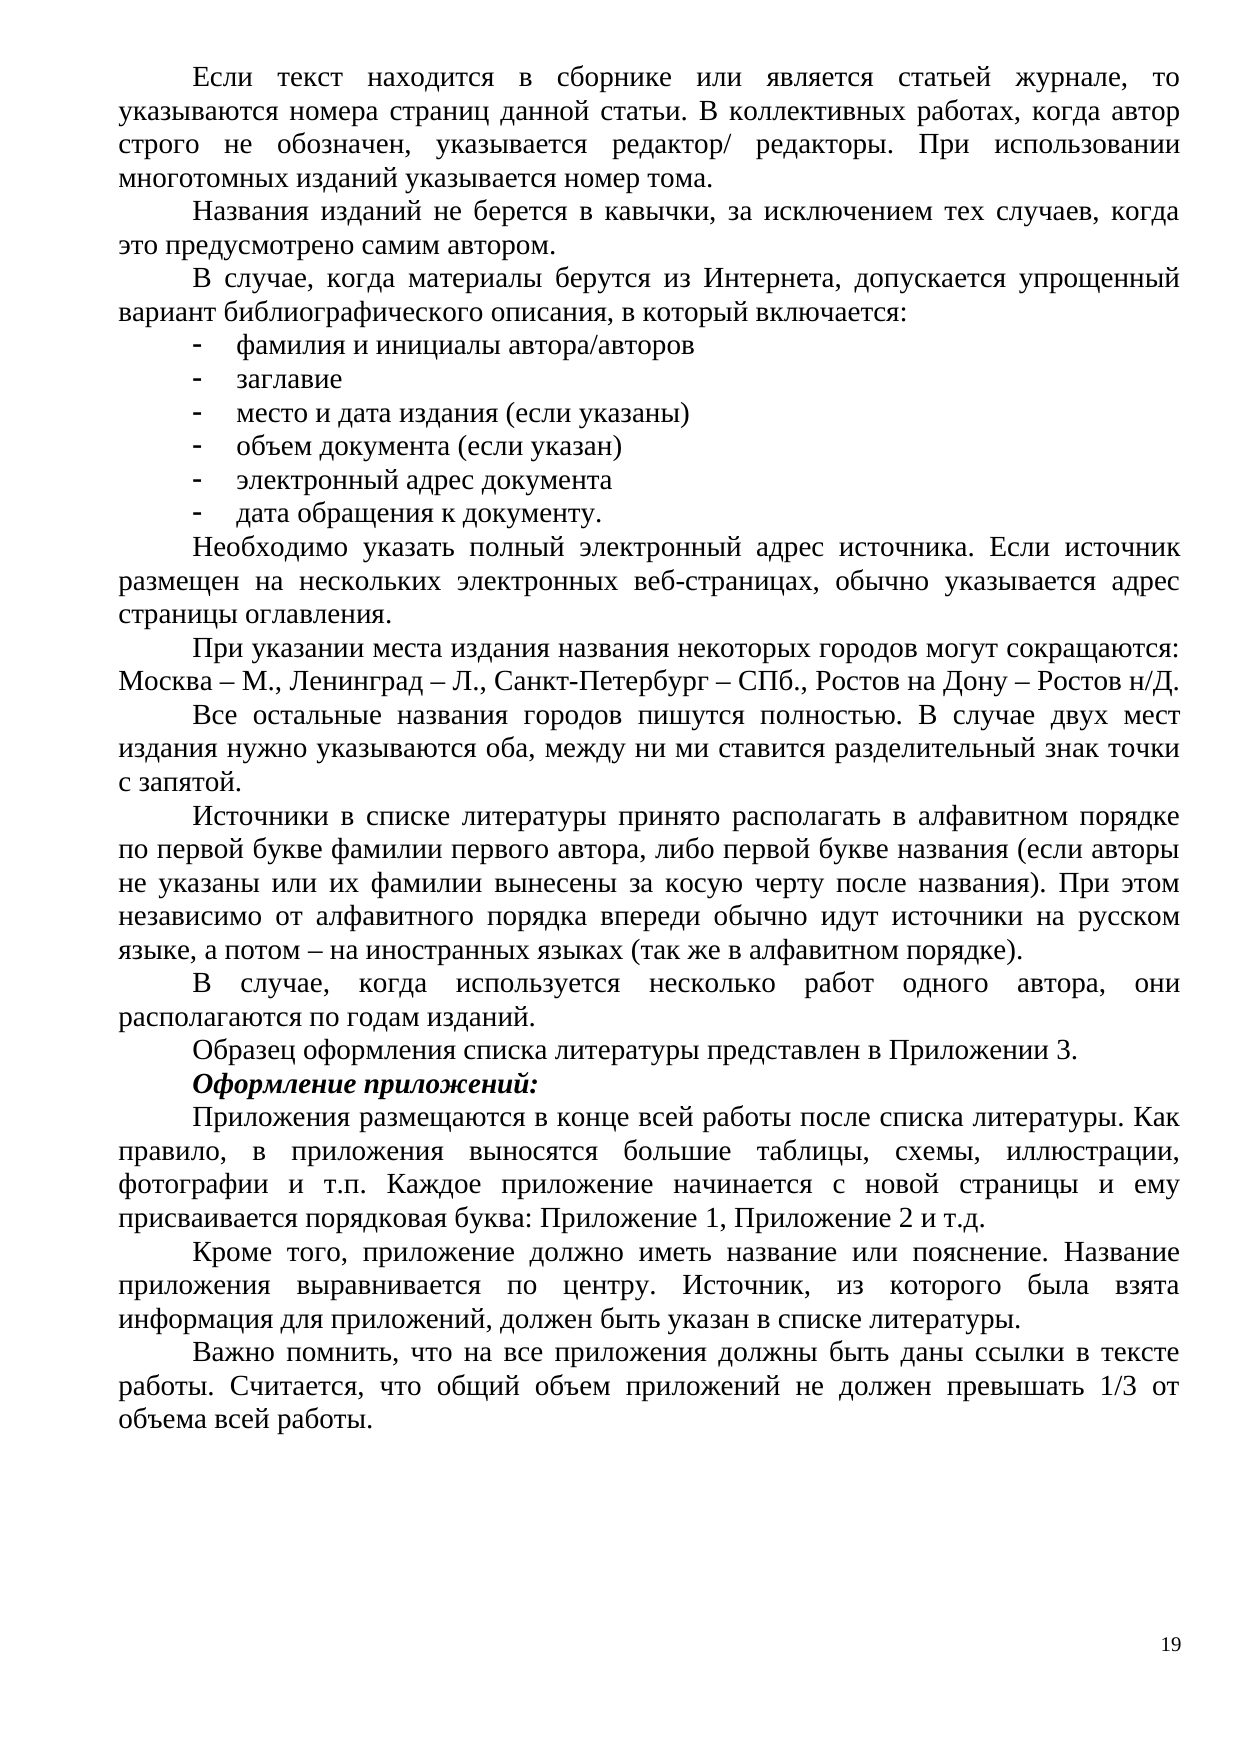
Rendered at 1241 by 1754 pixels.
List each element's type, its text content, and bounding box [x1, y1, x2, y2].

text Необходимо указать полный электронный адрес источника. Если источник размещен на нескольких электронных веб-страницах, обычно указывается адрес страницы оглавления. [118, 529, 1181, 630]
text Источники в списке литературы принято располагать в алфавитном порядке по первой букве фамилии первого автора, либо первой букве названия (если авторы не указаны или их фамилии вынесены за косую черту после названия). При этом независимо от алфавитного порядка впереди обычно идут источники на русском языке, а потом – на иностранных языках (так же в алфавитном порядке). [118, 798, 1181, 965]
list электронный адрес документа [118, 462, 1181, 496]
text Оформление приложений: [118, 1066, 1181, 1099]
list дата обращения к документу. [118, 496, 1181, 529]
text Образец оформления списка литературы представлен в Приложении 3. [118, 1032, 1181, 1066]
text Если текст находится в сборнике или является статьей журнале, то указываются номера страниц данной статьи. В коллективных работах, когда автор строго не обозначен, указывается редактор/ редакторы. При использовании многотомных изданий указывается номер тома. [118, 59, 1181, 193]
list место и дата издания (если указаны) [118, 395, 1181, 428]
text Приложения размещаются в конце всей работы после списка литературы. Как правило, в приложения выносятся большие таблицы, схемы, иллюстрации, фотографии и т.п. Каждое приложение начинается с новой страницы и ему присваивается порядковая буква: Приложение 1, Приложение 2 и т.д. [118, 1099, 1181, 1234]
text В случае, когда материалы берутся из Интернета, допускается упрощенный вариант библиографического описания, в который включается: [118, 260, 1181, 327]
list заглавие [118, 361, 1181, 395]
text Кроме того, приложение должно иметь название или пояснение. Название приложения выравнивается по центру. Источник, из которого была взята информация для приложений, должен быть указан в списке литературы. [118, 1234, 1181, 1334]
list объем документа (если указан) [118, 428, 1181, 462]
text Важно помнить, что на все приложения должны быть даны ссылки в тексте работы. Считается, что общий объем приложений не должен превышать 1/3 от объема всей работы. [118, 1334, 1181, 1435]
text Названия изданий не берется в кавычки, за исключением тех случаев, когда это предусмотрено самим автором. [118, 193, 1181, 260]
text В случае, когда используется несколько работ одного автора, они располагаются по годам изданий. [118, 965, 1181, 1032]
list фамилия и инициалы автора/авторов [118, 327, 1181, 361]
text При указании места издания названия некоторых городов могут сокращаются: Москва – М., Ленинград – Л., Санкт-Петербург – СПб., Ростов на Дону – Ростов н/Д. [118, 630, 1181, 697]
text Все остальные названия городов пишутся полностью. В случае двух мест издания нужно указываются оба, между ни ми ставится разделительный знак точки с запятой. [118, 697, 1181, 798]
